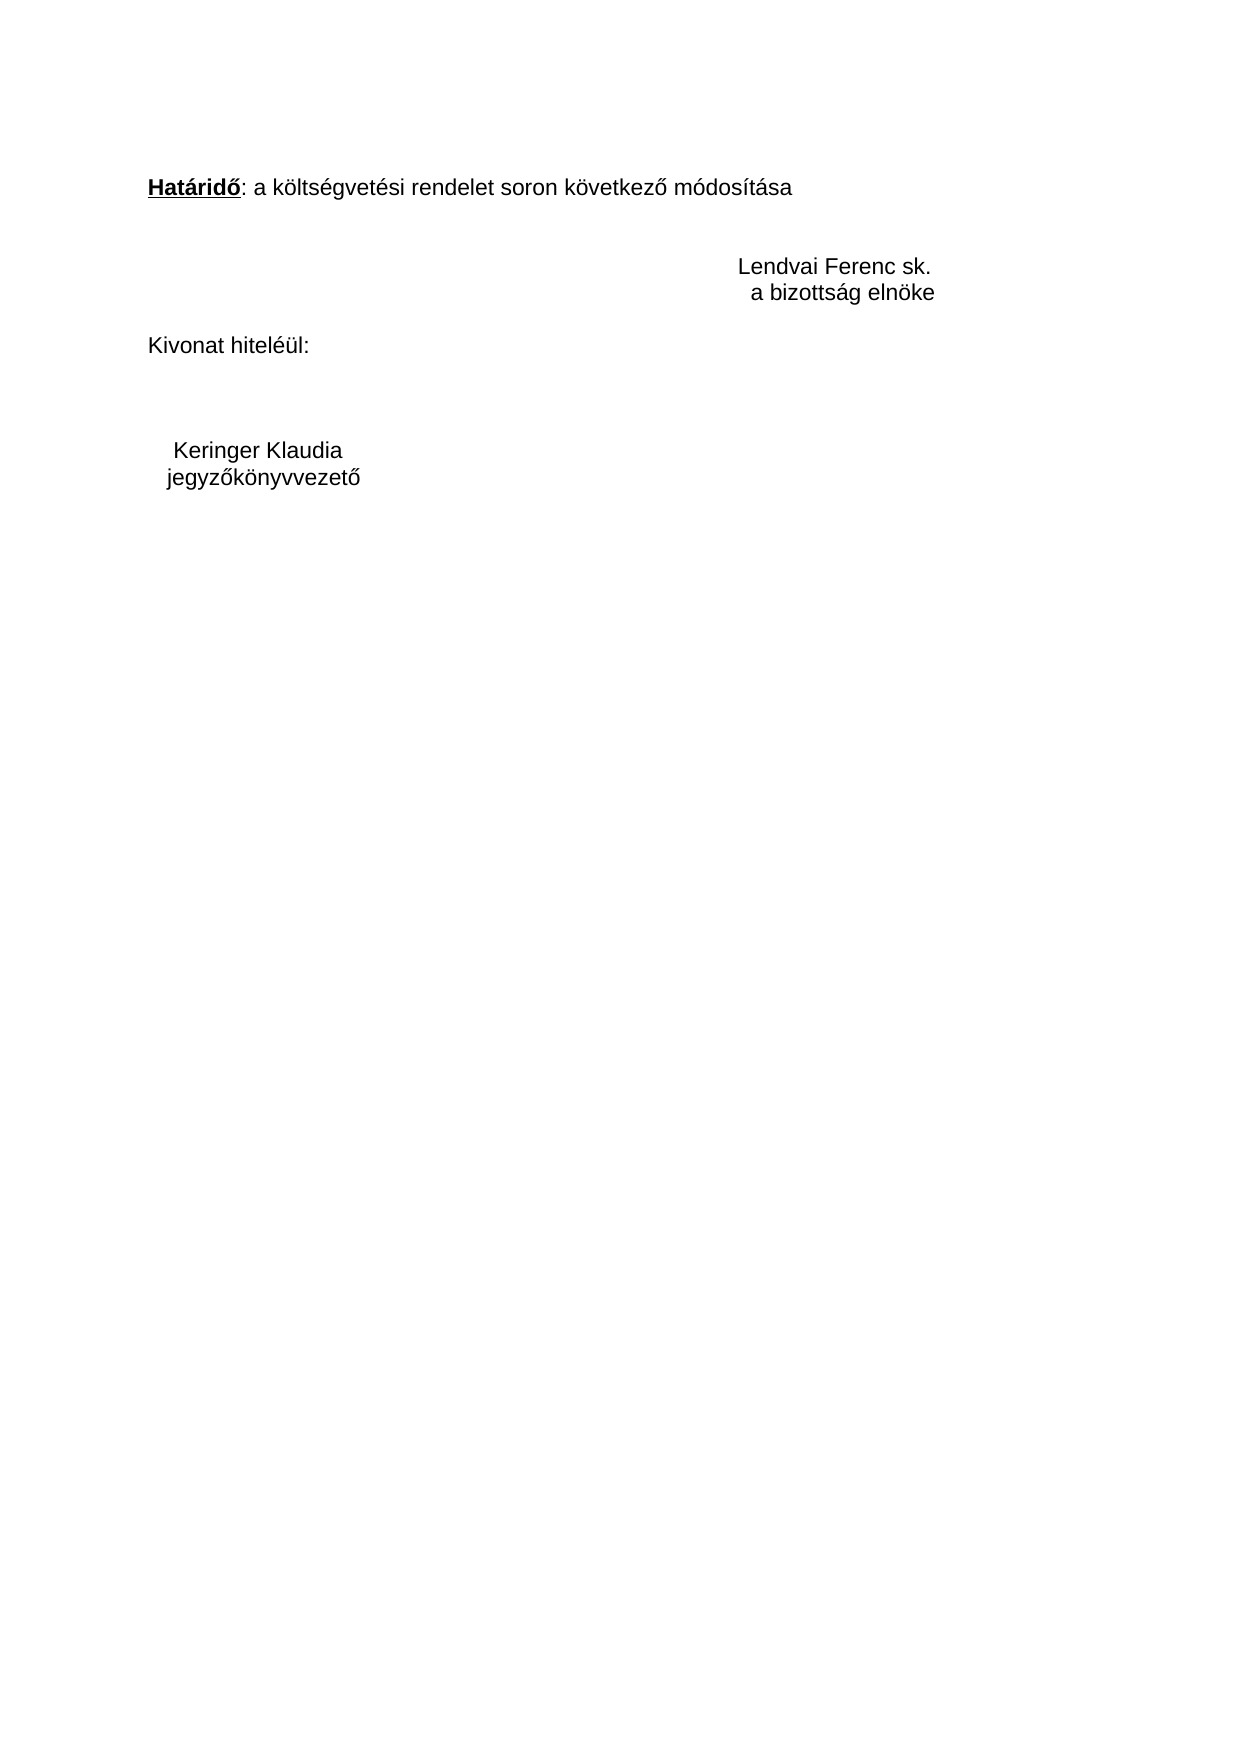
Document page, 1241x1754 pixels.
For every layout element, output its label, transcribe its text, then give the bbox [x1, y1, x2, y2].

text a bizottság elnöke [148, 279, 1093, 306]
text Kivonat hiteléül: [148, 332, 1093, 358]
text Keringer Klaudia [148, 437, 1093, 464]
text jegyzőkönyvvezető [148, 464, 1093, 490]
text Lendvai Ferenc sk. [664, 253, 1093, 279]
text Határidő: a költségvetési rendelet soron következő módosítása [148, 174, 1093, 200]
